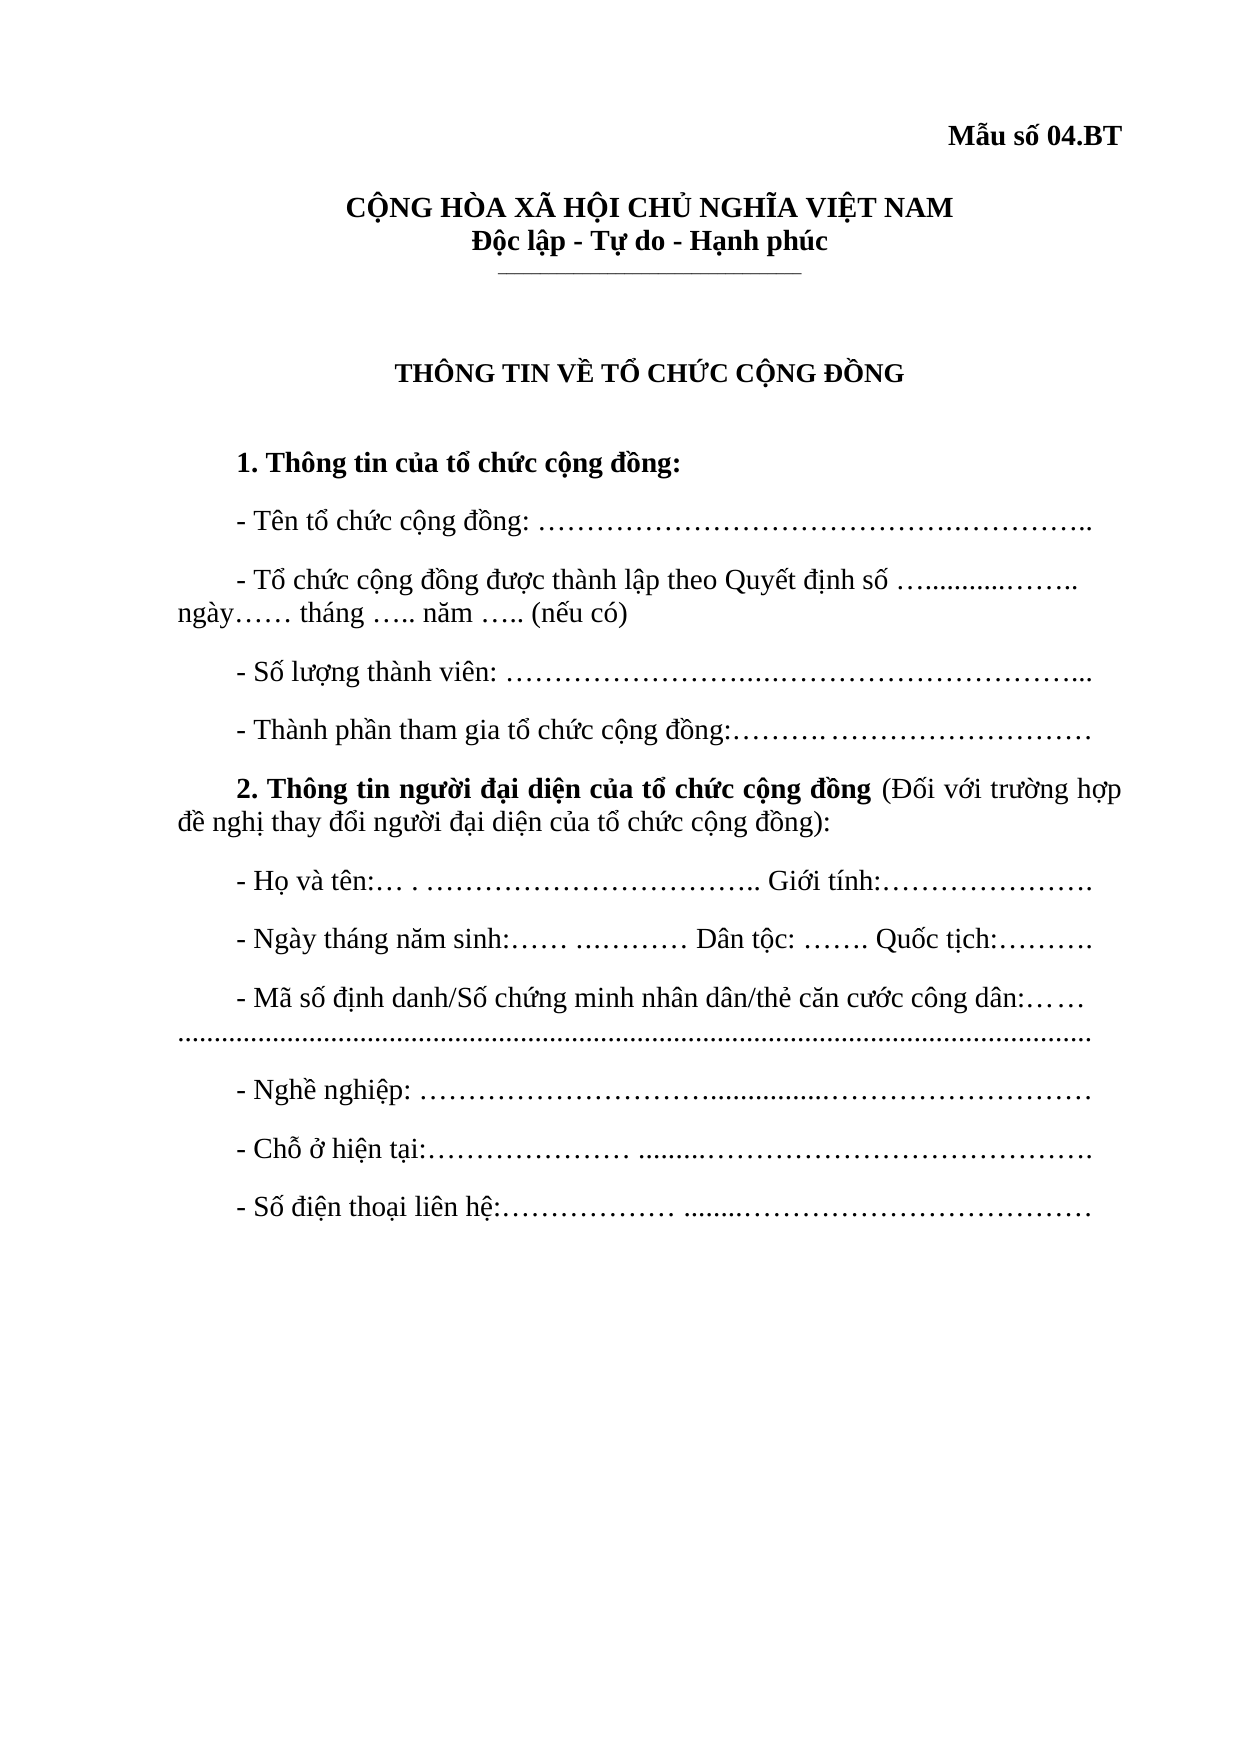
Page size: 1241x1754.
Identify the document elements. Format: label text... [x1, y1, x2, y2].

text - Số lượng thành viên: …………………… …………………………... [177, 654, 1122, 687]
text Mẫu số 04.BT [177, 118, 1122, 152]
text 2. Thông tin người đại diện của tổ chức cộng đồng (Đối với trường hợp đề nghị thay đổi người đại diện của tổ chức cộng đồng): [177, 771, 1122, 838]
text Độc lập - Tự do - Hạnh phúc [177, 223, 1122, 257]
text - Số điện thoại liên hệ:……………… ……………………………… [177, 1189, 1122, 1223]
text - Nghề nghiệp: ………………………… ……………………… [177, 1072, 1122, 1106]
text - Họ và tên:… …………………………….. Giới tính:…………………. [177, 863, 1122, 897]
text ____________________________________ [177, 257, 1122, 290]
text - Mã số định danh/Số chứng minh nhân dân/thẻ căn cước công dân:… … [177, 980, 1122, 1047]
text THÔNG TIN VỀ TỔ CHỨC CỘNG ĐỒNG [177, 357, 1122, 388]
text - Ngày tháng năm sinh:…… ……… Dân tộc: ……. Quốc tịch:………. [177, 922, 1122, 955]
text - Chỗ ở hiện tại:………………… …………………………………. [177, 1131, 1122, 1164]
text ngày…… tháng ….. năm ….. (nếu có) [177, 595, 1122, 629]
text 1. Thông tin của tổ chức cộng đồng: [177, 445, 1122, 478]
text - Tên tổ chức cộng đồng: …………………………………… ………….. [177, 503, 1122, 537]
text - Tổ chức cộng đồng được thành lập theo Quyết định số …..... .....…….. [177, 562, 1122, 595]
text CỘNG HÒA XÃ HỘI CHỦ NGHĨA VIỆT NAM [177, 190, 1122, 223]
text - Thành phần tham gia tổ chức cộng đồng:……… ……………………… [177, 712, 1122, 746]
